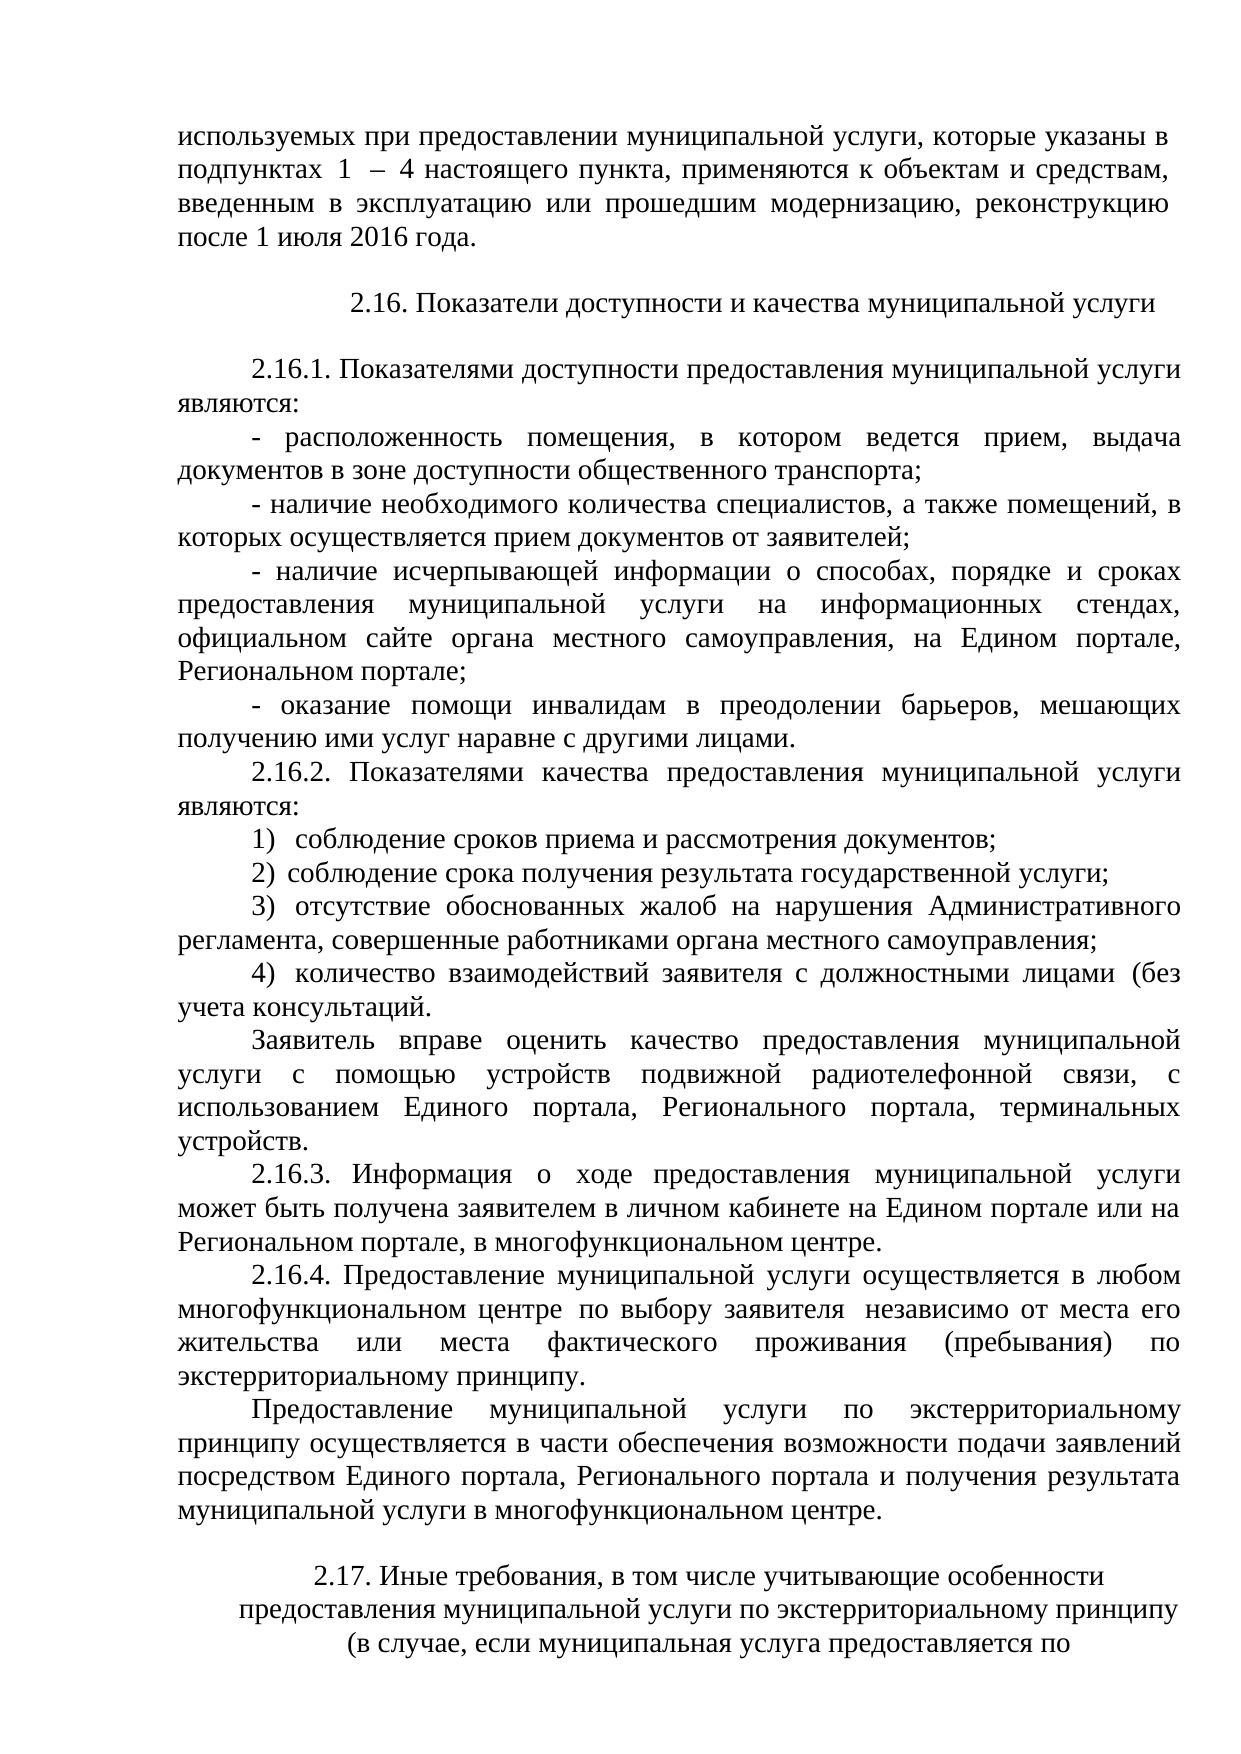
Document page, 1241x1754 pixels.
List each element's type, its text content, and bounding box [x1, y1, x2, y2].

text 2.16.3. Информация о ходе предоставления муниципальной услуги может быть получена заявителем в личном кабинете на Едином портале или на Региональном портале, в многофункциональном центре. [177, 1157, 1181, 1257]
text - расположенность помещения, в котором ведется прием, выдача документов в зоне доступности общественного транспорта; [177, 419, 1181, 486]
text 2.16.1. Показателями доступности предоставления муниципальной услуги являются: [177, 352, 1181, 419]
list количество взаимодействий заявителя с должностными лицами (без учета консультаций. [177, 955, 1181, 1022]
text - наличие необходимого количества специалистов, а также помещений, в которых осуществляется прием документов от заявителей; [177, 486, 1181, 553]
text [177, 118, 1169, 252]
list соблюдение срока получения результата государственной услуги; [177, 855, 1181, 888]
text Заявитель вправе оценить качество предоставления муниципальной услуги с помощью устройств подвижной радиотелефонной связи, с использованием Единого портала, Регионального портала, терминальных устройств. [177, 1022, 1181, 1157]
text - оказание помощи инвалидам в преодолении барьеров, мешающих получению ими услуг наравне с другими лицами. [177, 687, 1181, 754]
list соблюдение сроков приема и рассмотрения документов; [177, 821, 1181, 855]
text 2.16. Показатели доступности и качества муниципальной услуги [324, 285, 1181, 318]
text - наличие исчерпывающей информации о способах, порядке и сроках предоставления муниципальной услуги на информационных стендах, официальном сайте органа местного самоуправления, на Едином портале, Региональном портале; [177, 553, 1181, 687]
text Предоставление муниципальной услуги по экстерриториальному принципу осуществляется в части обеспечения возможности подачи заявлений посредством Единого портала, Регионального портала и получения результата муниципальной услуги в многофункциональном центре. [177, 1391, 1181, 1526]
text 2.16.4. Предоставление муниципальной услуги осуществляется в любом многофункциональном центре по выбору заявителя независимо от места его жительства или места фактического проживания (пребывания) по экстерриториальному принципу. [177, 1257, 1181, 1391]
list отсутствие обоснованных жалоб на нарушения Административного регламента, совершенные работниками органа местного самоуправления; [177, 888, 1181, 955]
text 2.16.2. Показателями качества предоставления муниципальной услуги являются: [177, 754, 1181, 821]
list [236, 1558, 1181, 1659]
